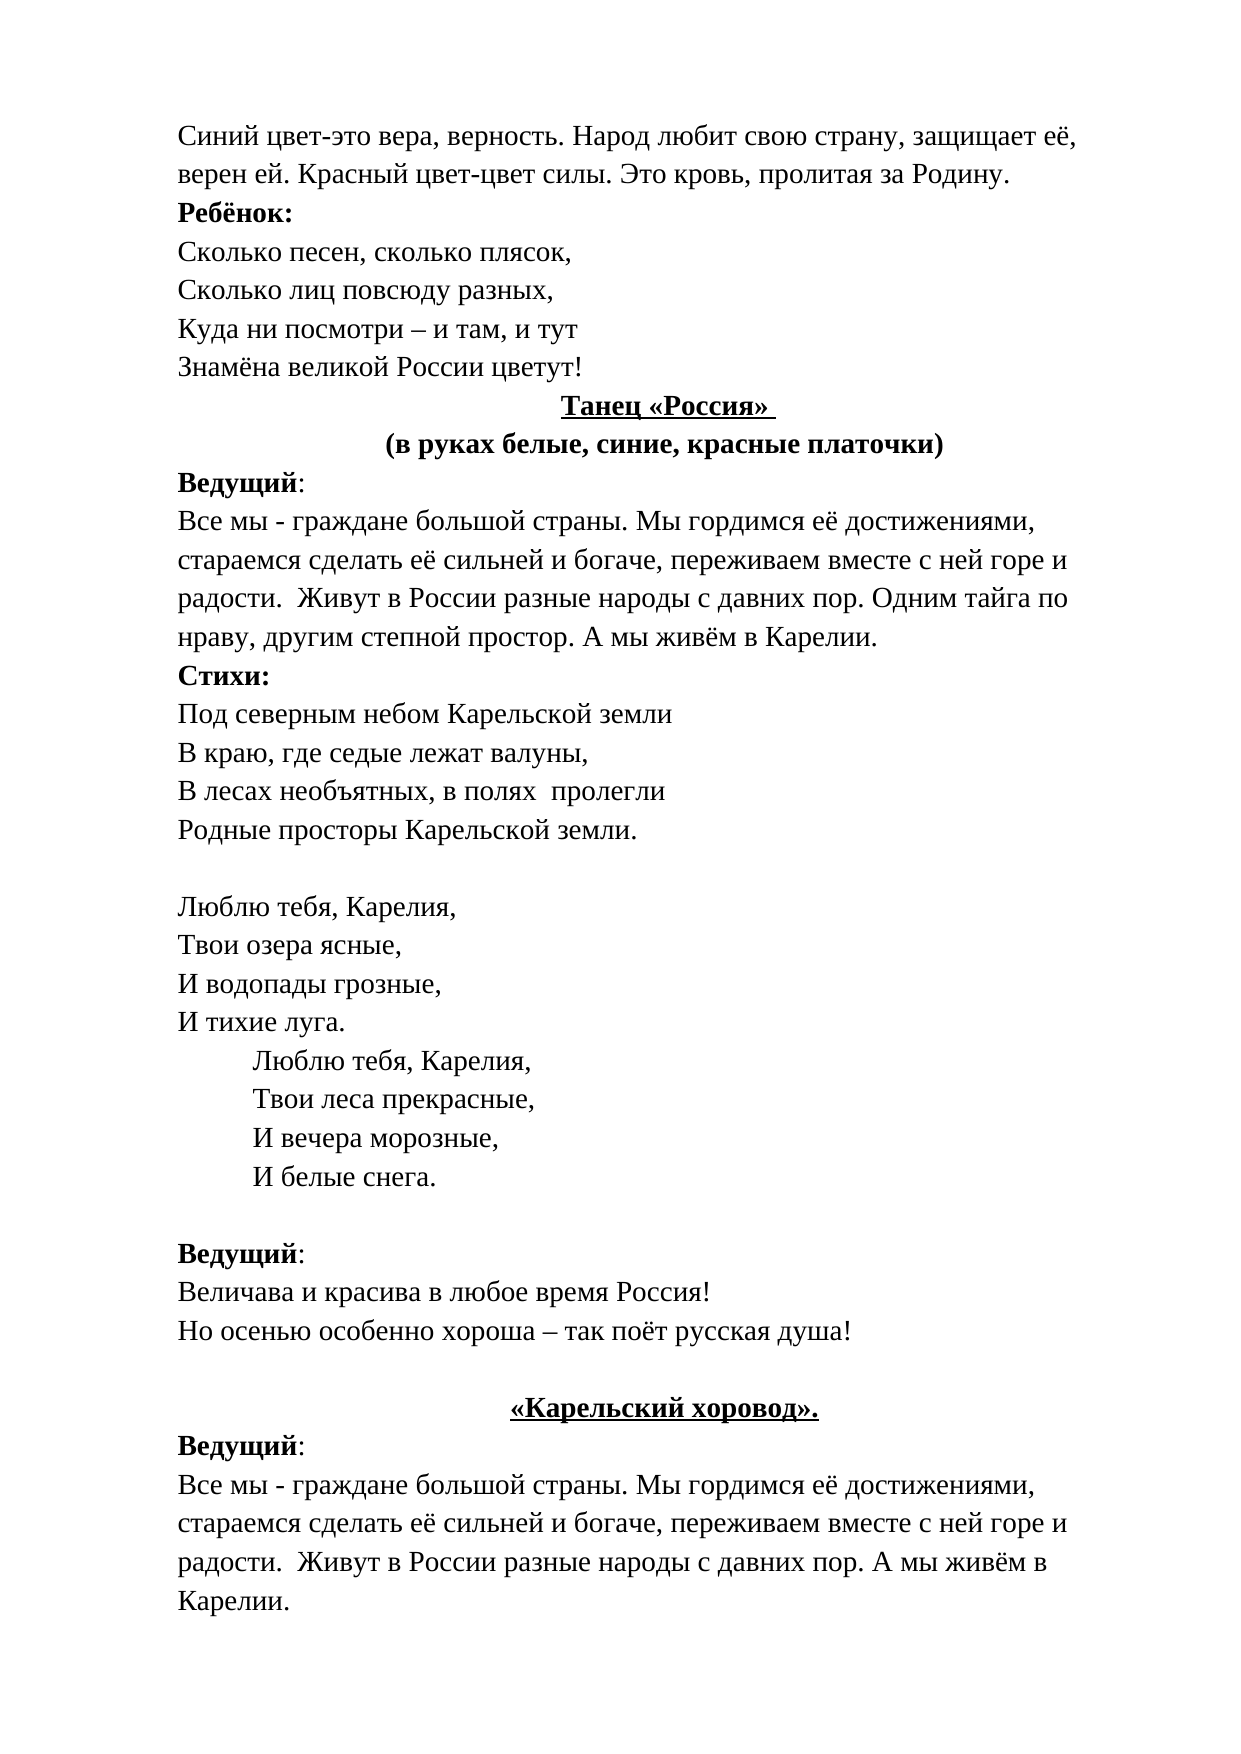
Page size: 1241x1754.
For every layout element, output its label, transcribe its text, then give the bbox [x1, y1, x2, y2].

text Ведущий: [177, 1428, 1152, 1462]
text Стихи: [177, 658, 1152, 691]
text В краю, где седые лежат валуны, [177, 735, 1152, 768]
text Ребёнок: [177, 195, 1152, 229]
text Куда ни посмотри – и там, и тут [177, 311, 1152, 344]
text Танец «Россия» [177, 388, 1152, 421]
text Люблю тебя, Карелия, [177, 1043, 1152, 1077]
text И вечера морозные, [177, 1120, 1152, 1154]
text В лесах необъятных, в полях пролегли [177, 773, 1152, 807]
text И тихие луга. [177, 1004, 1152, 1038]
text Люблю тебя, Карелия, Твои озера ясные, [177, 889, 1152, 961]
text (в руках белые, синие, красные платочки) [177, 426, 1152, 460]
text Сколько лиц повсюду разных, [177, 272, 1152, 306]
text Величава и красива в любое время Россия! [177, 1274, 1152, 1308]
text Синий цвет-это вера, верность. Народ любит свою страну, защищает её, верен ей. Красный цвет-цвет силы. Это кровь, пролитая за Родину. [177, 118, 1152, 190]
text Ведущий: [177, 465, 1152, 498]
text «Карельский хоровод». [177, 1390, 1152, 1423]
text И водопады грозные, [177, 966, 1152, 999]
text Все мы - граждане большой страны. Мы гордимся её достижениями, стараемся сделать её сильней и богаче, переживаем вместе с ней горе и радости. Живут в России разные народы с давних пор. А мы живём в Карелии. [177, 1467, 1152, 1616]
text Но осенью особенно хороша – так поёт русская душа! [177, 1313, 1152, 1346]
text Твои леса прекрасные, [177, 1082, 1152, 1115]
text Родные просторы Карельской земли. [177, 812, 1152, 845]
text Ведущий: [177, 1236, 1152, 1269]
text Все мы - граждане большой страны. Мы гордимся её достижениями, стараемся сделать её сильней и богаче, переживаем вместе с ней горе и радости. Живут в России разные народы с давних пор. Одним тайга по нраву, другим степной простор. А мы живём в Карелии. [177, 503, 1152, 653]
text И белые снега. [177, 1159, 1152, 1192]
text Знамёна великой России цветут! [177, 349, 1152, 383]
text Под северным небом Карельской земли [177, 696, 1152, 730]
text Сколько песен, сколько плясок, [177, 234, 1152, 267]
